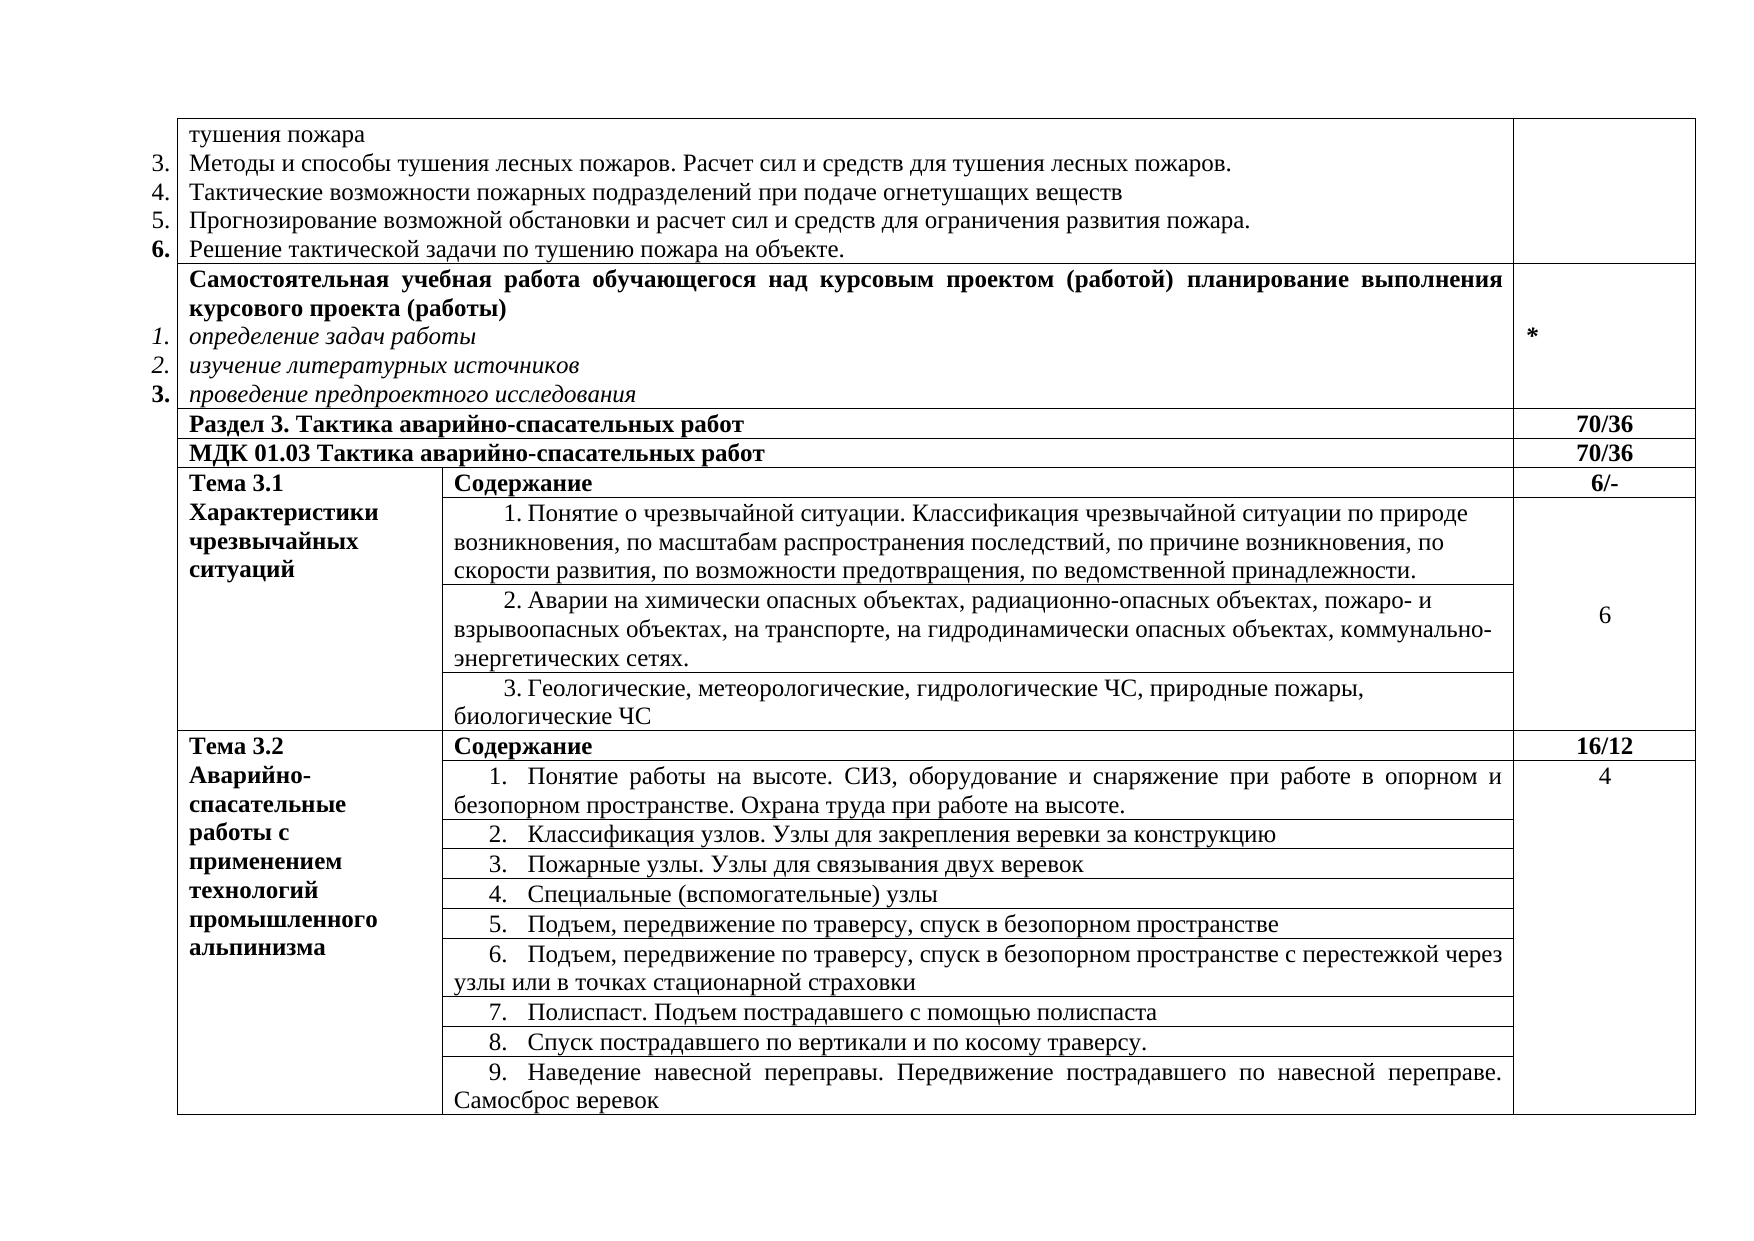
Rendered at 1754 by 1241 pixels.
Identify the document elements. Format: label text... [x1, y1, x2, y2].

table_cell Подъем, передвижение по траверсу, спуск в безопорном пространстве с перестежкой через узлы или в точках стационарной страховки [443, 939, 1513, 996]
table_cell МДК 01.03 Тактика аварийно-спасательных работ [178, 439, 1513, 467]
table_cell 6 [1514, 498, 1695, 730]
table_cell Понятие о чрезвычайной ситуации. Классификация чрезвычайной ситуации по природе возникновения, по масштабам распространения последствий, по причине возникновения, по скорости развития, по возможности предотвращения, по ведомственной принадлежности. [443, 498, 1513, 584]
table_cell Раздел 3. Тактика аварийно-спасательных работ [178, 409, 1513, 437]
table_cell 16/12 [1514, 731, 1695, 760]
table_cell Специальные (вспомогательные) узлы [443, 879, 1513, 908]
table_cell 4 [1514, 761, 1695, 1114]
table_cell Аварии на химически опасных объектах, радиационно-опасных объектах, пожаро- и взрывоопасных объектах, на транспорте, на гидродинамически опасных объектах, коммунально-энергетических сетях. [443, 585, 1513, 672]
table_cell 70/36 [1514, 409, 1695, 437]
table_cell Пожарные узлы. Узлы для связывания двух веревок [443, 849, 1513, 878]
table_cell Подъем, передвижение по траверсу, спуск в безопорном пространстве [443, 909, 1513, 938]
table_cell Понятие работы на высоте. СИЗ, оборудование и снаряжение при работе в опорном и безопорном пространстве. Охрана труда при работе на высоте. [443, 761, 1513, 818]
table_cell Содержание [443, 731, 1513, 760]
table_cell Содержание [443, 468, 1513, 497]
table_cell Полиспаст. Подъем пострадавшего с помощью полиспаста [443, 997, 1513, 1026]
table_cell Классификация узлов. Узлы для закрепления веревки за конструкцию [443, 820, 1513, 848]
table_cell Спуск пострадавшего по вертикали и по косому траверсу. [443, 1027, 1513, 1056]
table_cell 6/- [1514, 468, 1695, 497]
table_cell Наведение навесной переправы. Передвижение пострадавшего по навесной переправе. Самосброс веревок [443, 1057, 1513, 1114]
table_cell 70/36 [1514, 439, 1695, 467]
table_cell * [1514, 264, 1695, 408]
table_cell Тема 3.1 Характеристики чрезвычайных ситуаций [178, 468, 442, 730]
table_cell Тема 3.2 Аварийно-спасательные работы с применением технологий промышленного альпинизма [178, 731, 442, 1114]
table_cell Самостоятельная учебная работа обучающегося над курсовым проектом (работой) планирование выполнения курсового проекта (работы) определение задач работы изучение литературных источников проведение предпроектного исследования [178, 264, 1513, 408]
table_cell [178, 119, 1513, 263]
table_cell Геологические, метеорологические, гидрологические ЧС, природные пожары, биологические ЧС [443, 673, 1513, 730]
table_cell 20 [1514, 119, 1695, 263]
